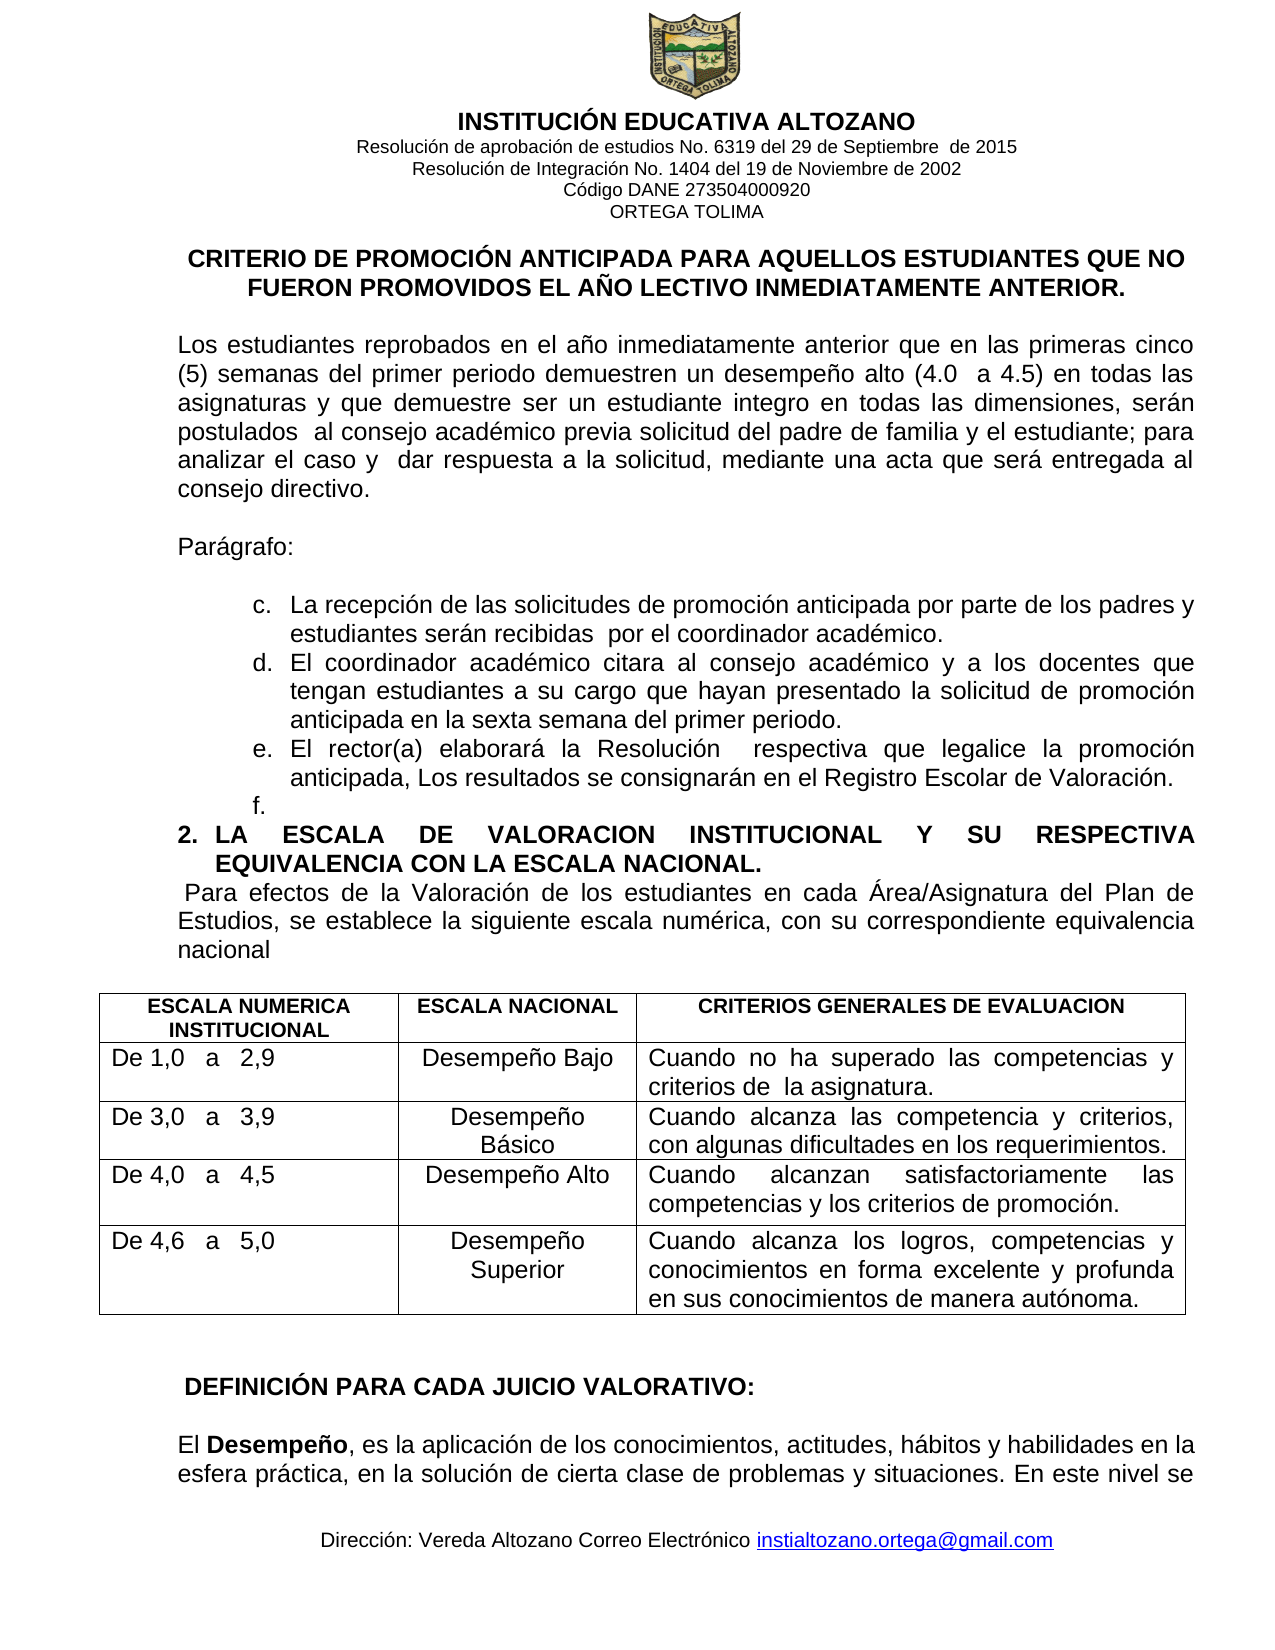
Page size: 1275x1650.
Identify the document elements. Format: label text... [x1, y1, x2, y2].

table_header ESCALA NUMERICA INSTITUCIONAL [100, 994, 398, 1042]
list La recepción de las solicitudes de promoción anticipada por parte de los padres y estudiantes serán recibidas por el coordinador académico. [252, 590, 1196, 648]
table_cell Cuando no ha superado las competencias y criterios de la asignatura. [637, 1043, 1185, 1101]
table_cell Desempeño Superior [399, 1226, 636, 1313]
table_cell De 1,0 a 2,9 [100, 1043, 398, 1101]
table_cell Cuando alcanza los logros, competencias y conocimientos en forma excelente y profunda en sus conocimientos de manera autónoma. [637, 1226, 1185, 1313]
table_cell Cuando alcanza las competencia y criterios, con algunas dificultades en los requerimientos. [637, 1102, 1185, 1159]
list El rector(a) elaborará la Resolución respectiva que legalice la promoción anticipada, Los resultados se consignarán en el Registro Escolar de Valoración. [252, 734, 1196, 791]
text Parágrafo: [177, 532, 1196, 561]
table_cell Desempeño Bajo [399, 1043, 636, 1101]
list LA ESCALA DE VALORACION INSTITUCIONAL Y SU RESPECTIVA EQUIVALENCIA CON LA ESCALA NACIONAL. [177, 820, 1196, 878]
table_cell De 4,6 a 5,0 [100, 1226, 398, 1313]
text Los estudiantes reprobados en el año inmediatamente anterior que en las primeras cinco (5) semanas del primer periodo demuestren un desempeño alto (4.0 a 4.5) en todas las asignaturas y que demuestre ser un estudiante integro en todas las dimensiones, serán postulados al consejo académico previa solicitud del padre de familia y el estudiante; para analizar el caso y dar respuesta a la solicitud, mediante una acta que será entregada al consejo directivo. [177, 331, 1196, 503]
picture [644, 11, 743, 108]
text Para efectos de la Valoración de los estudiantes en cada Área/Asignatura del Plan de Estudios, se establece la siguiente escala numérica, con su correspondiente equivalencia nacional [177, 878, 1196, 964]
table_cell De 4,0 a 4,5 [100, 1160, 398, 1225]
table_cell Desempeño Alto [399, 1160, 636, 1225]
table_cell Desempeño Básico [399, 1102, 636, 1159]
table_cell Cuando alcanzan satisfactoriamente las competencias y los criterios de promoción. [637, 1160, 1185, 1225]
table_header ESCALA NACIONAL [399, 994, 636, 1042]
table_cell De 3,0 a 3,9 [100, 1102, 398, 1159]
list El coordinador académico citara al consejo académico y a los docentes que tengan estudiantes a su cargo que hayan presentado la solicitud de promoción anticipada en la sexta semana del primer periodo. [252, 648, 1196, 734]
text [177, 1430, 1196, 1487]
table_header CRITERIOS GENERALES DE EVALUACION [637, 994, 1185, 1042]
text DEFINICIÓN PARA CADA JUICIO VALORATIVO: [177, 1372, 1196, 1401]
text CRITERIO DE PROMOCIÓN ANTICIPADA PARA AQUELLOS ESTUDIANTES QUE NO FUERON PROMOVIDOS EL AÑO LECTIVO INMEDIATAMENTE ANTERIOR. [177, 244, 1196, 301]
